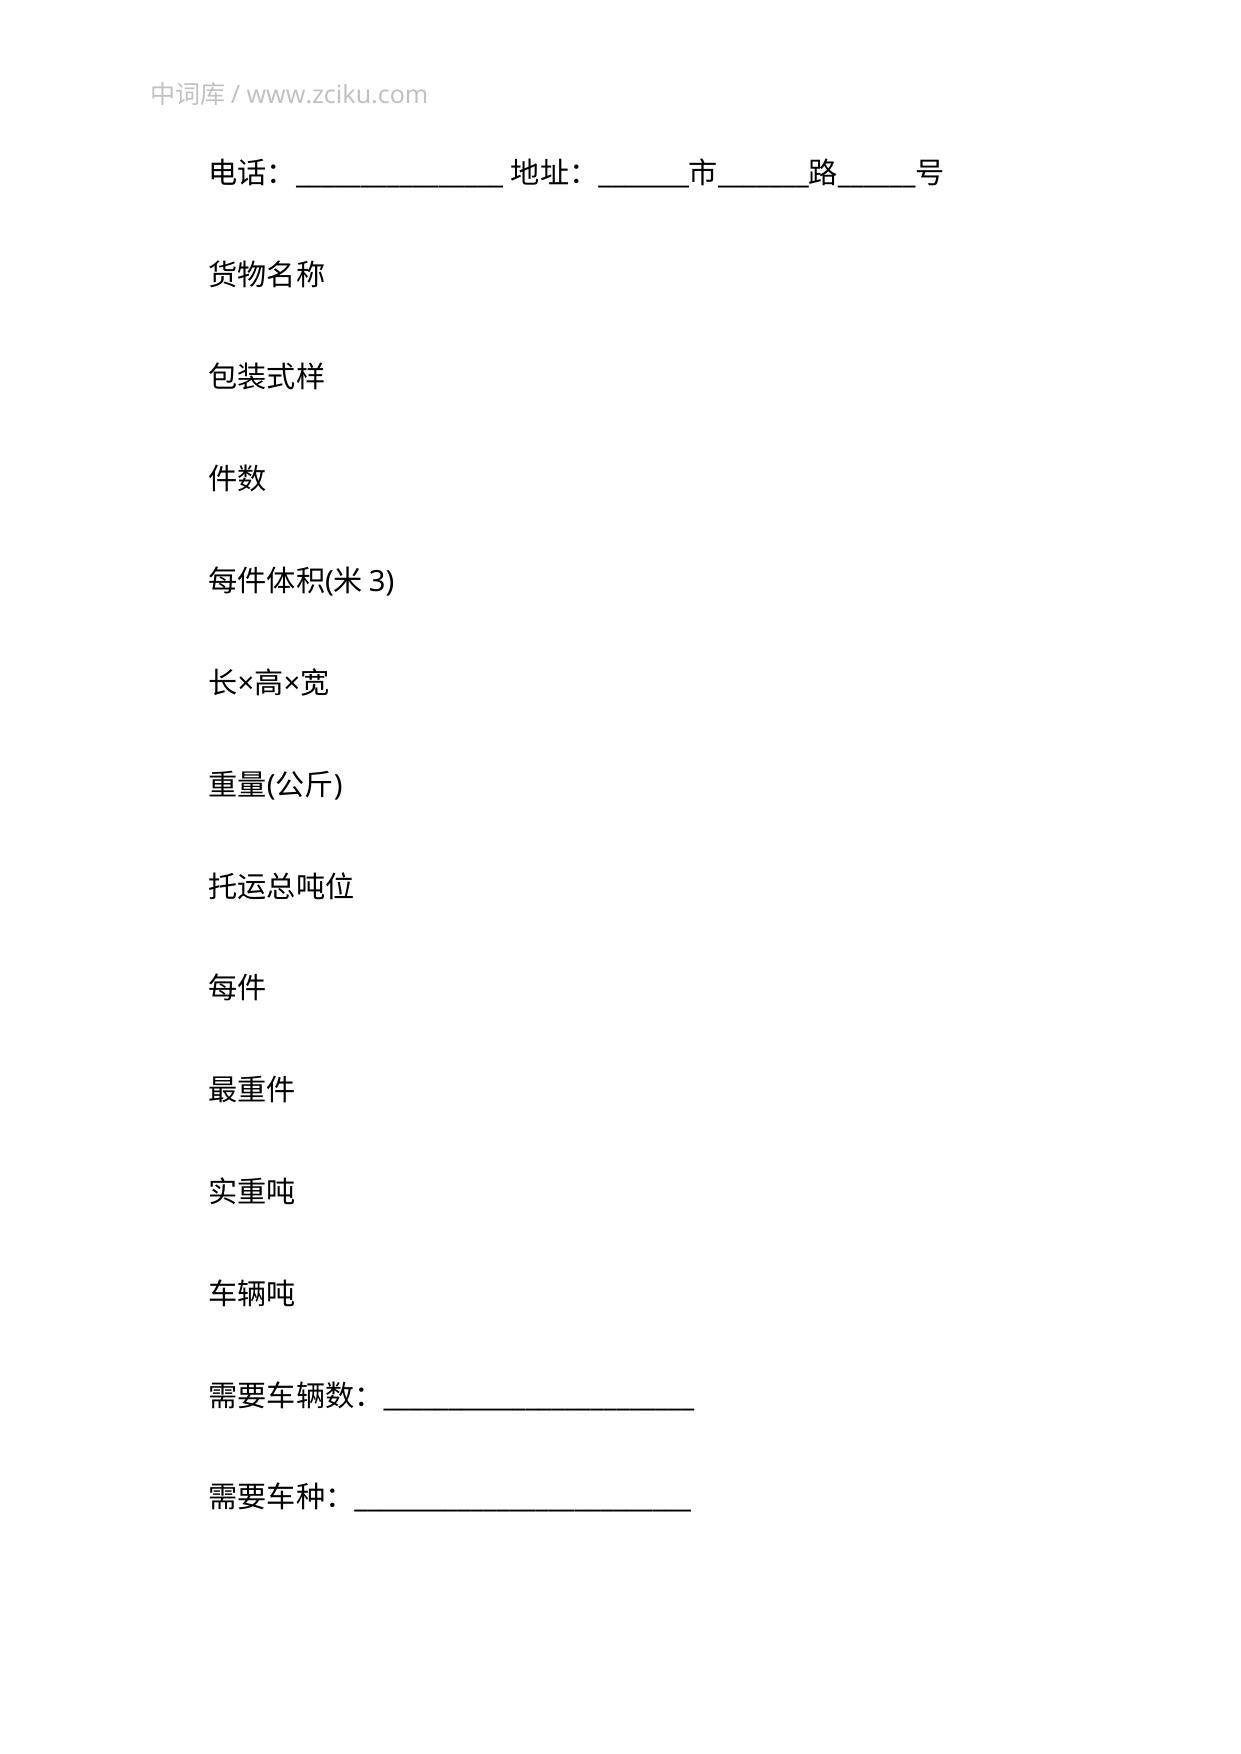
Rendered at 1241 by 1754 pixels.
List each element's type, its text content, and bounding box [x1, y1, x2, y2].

text 长×高×宽 [150, 659, 1090, 702]
text 每件体积(米3) [150, 557, 1090, 600]
text 实重吨 [150, 1168, 1090, 1211]
text 重量(公斤) [150, 761, 1090, 804]
text 每件 [150, 965, 1090, 1007]
text 货物名称 [150, 252, 1090, 294]
text 包装式样 [150, 354, 1090, 396]
text 托运总吨位 [150, 863, 1090, 906]
text 需要车辆数：________________________ [150, 1372, 1090, 1414]
text 电话：________________ 地址：_______市_______路______号 [150, 150, 1090, 192]
text 需要车种：__________________________ [150, 1474, 1090, 1516]
text 件数 [150, 456, 1090, 498]
text 最重件 [150, 1067, 1090, 1109]
text 车辆吨 [150, 1270, 1090, 1313]
